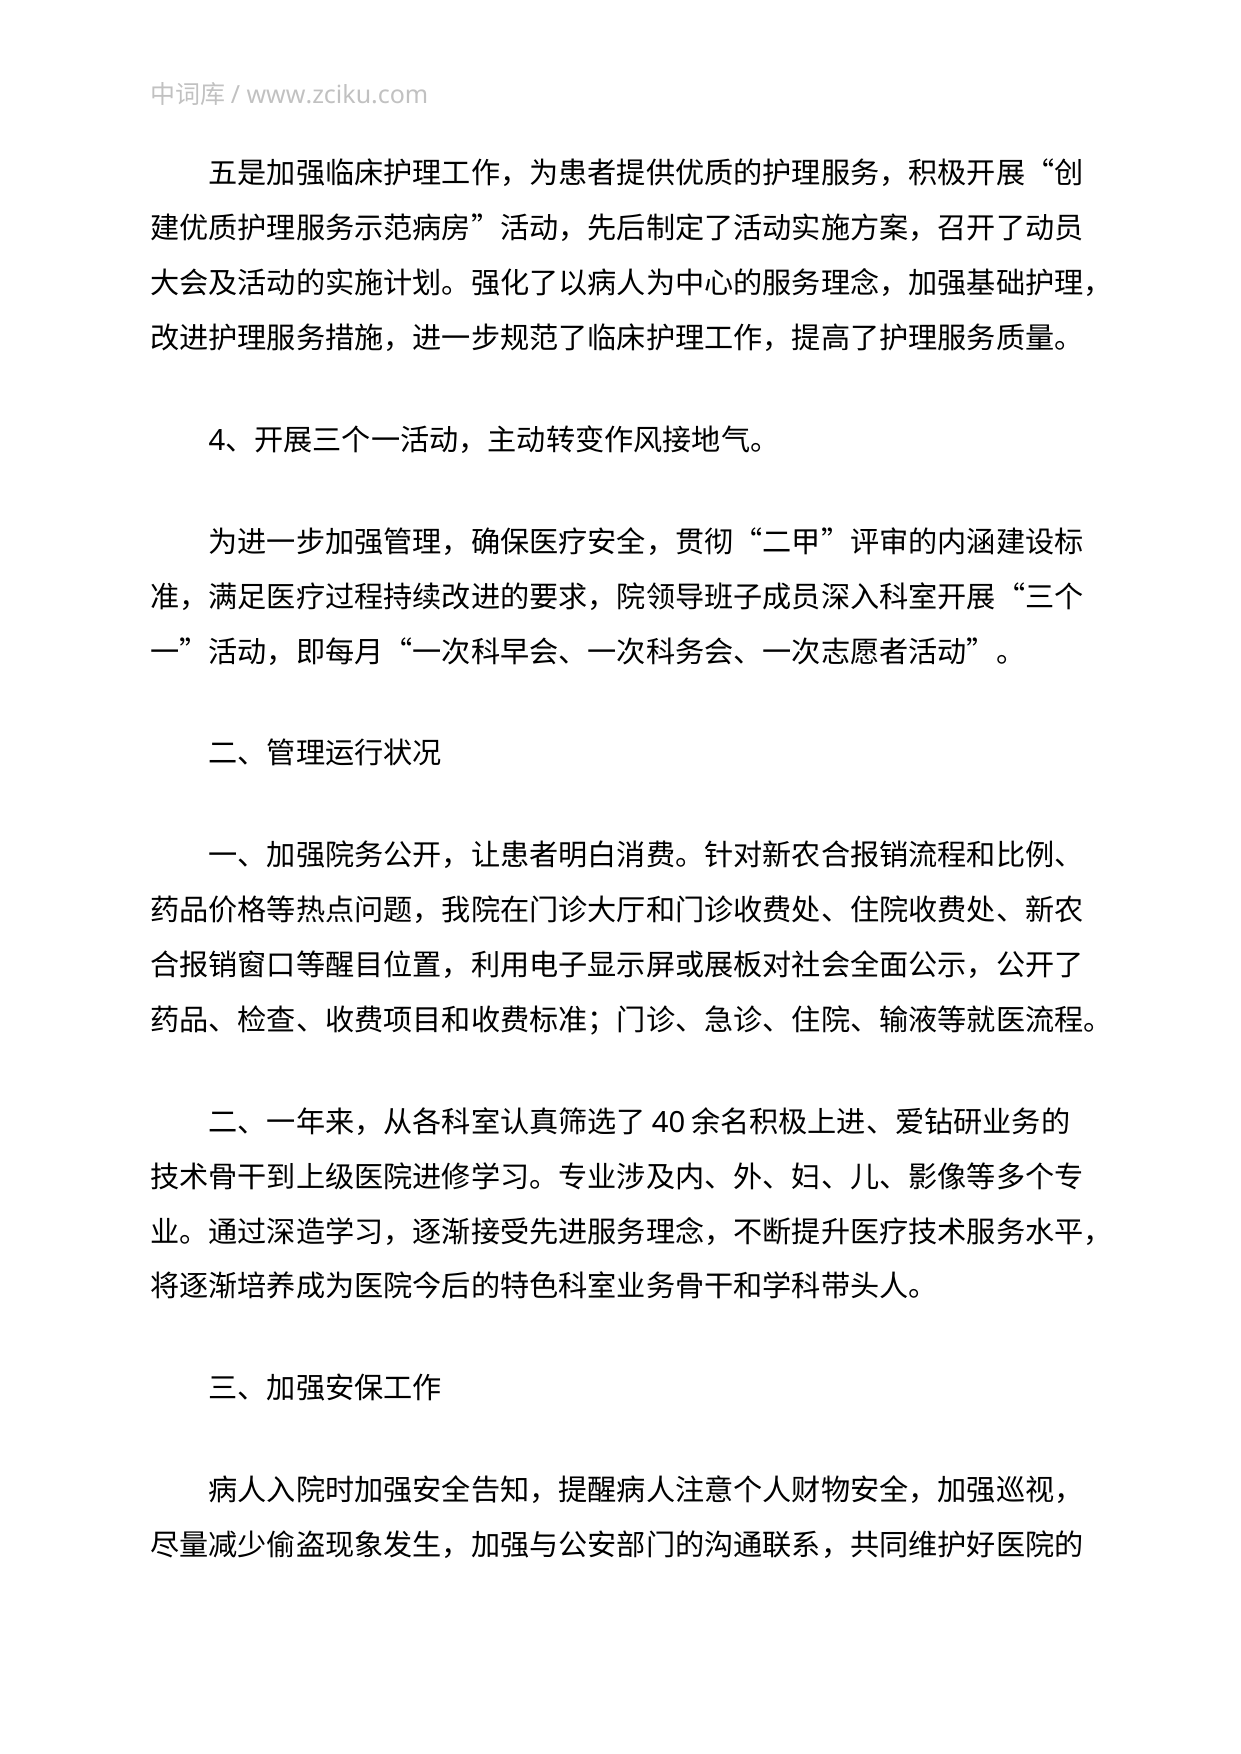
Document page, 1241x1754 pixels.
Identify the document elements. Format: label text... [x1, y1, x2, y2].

text 一、加强院务公开，让患者明白消费。针对新农合报销流程和比例、药品价格等热点问题，我院在门诊大厅和门诊收费处、住院收费处、新农合报销窗口等醒目位置，利用电子显示屏或展板对社会全面公示，公开了药品、检查、收费项目和收费标准；门诊、急诊、住院、输液等就医流程。 [150, 832, 1090, 1039]
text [150, 1467, 1090, 1564]
text 二、一年来，从各科室认真筛选了40余名积极上进、爱钻研业务的技术骨干到上级医院进修学习。专业涉及内、外、妇、儿、影像等多个专业。通过深造学习，逐渐接受先进服务理念，不断提升医疗技术服务水平，将逐渐培养成为医院今后的特色科室业务骨干和学科带头人。 [150, 1098, 1090, 1305]
text 二、管理运行状况 [150, 730, 1090, 772]
text 为进一步加强管理，确保医疗安全，贯彻“二甲”评审的内涵建设标准，满足医疗过程持续改进的要求，院领导班子成员深入科室开展“三个一”活动，即每月“一次科早会、一次科务会、一次志愿者活动”。 [150, 518, 1090, 671]
text 4、开展三个一活动，主动转变作风接地气。 [150, 416, 1090, 459]
text 三、加强安保工作 [150, 1365, 1090, 1407]
text 五是加强临床护理工作，为患者提供优质的护理服务，积极开展“创建优质护理服务示范病房”活动，先后制定了活动实施方案，召开了动员大会及活动的实施计划。强化了以病人为中心的服务理念，加强基础护理，改进护理服务措施，进一步规范了临床护理工作，提高了护理服务质量。 [150, 150, 1090, 357]
